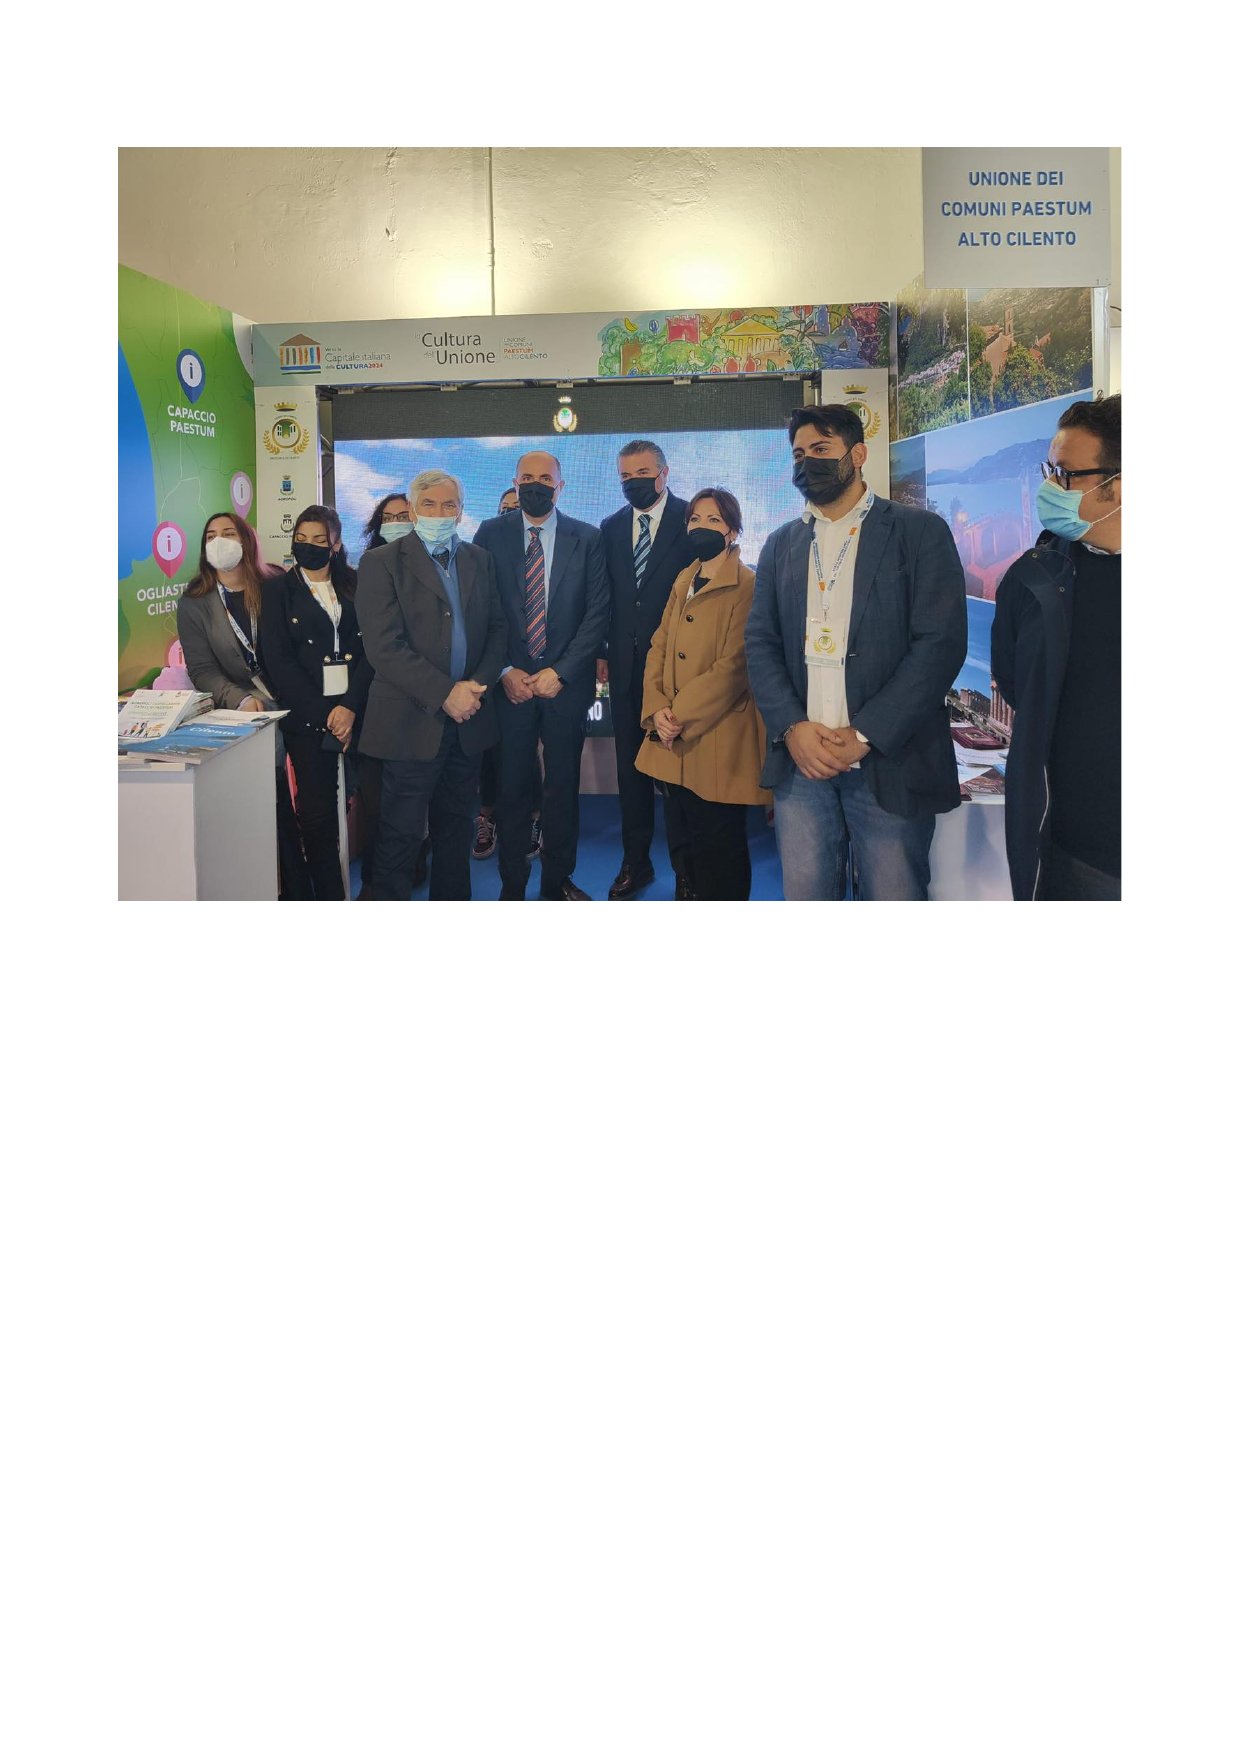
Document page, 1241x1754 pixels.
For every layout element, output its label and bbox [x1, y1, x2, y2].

picture [118, 147, 1122, 901]
